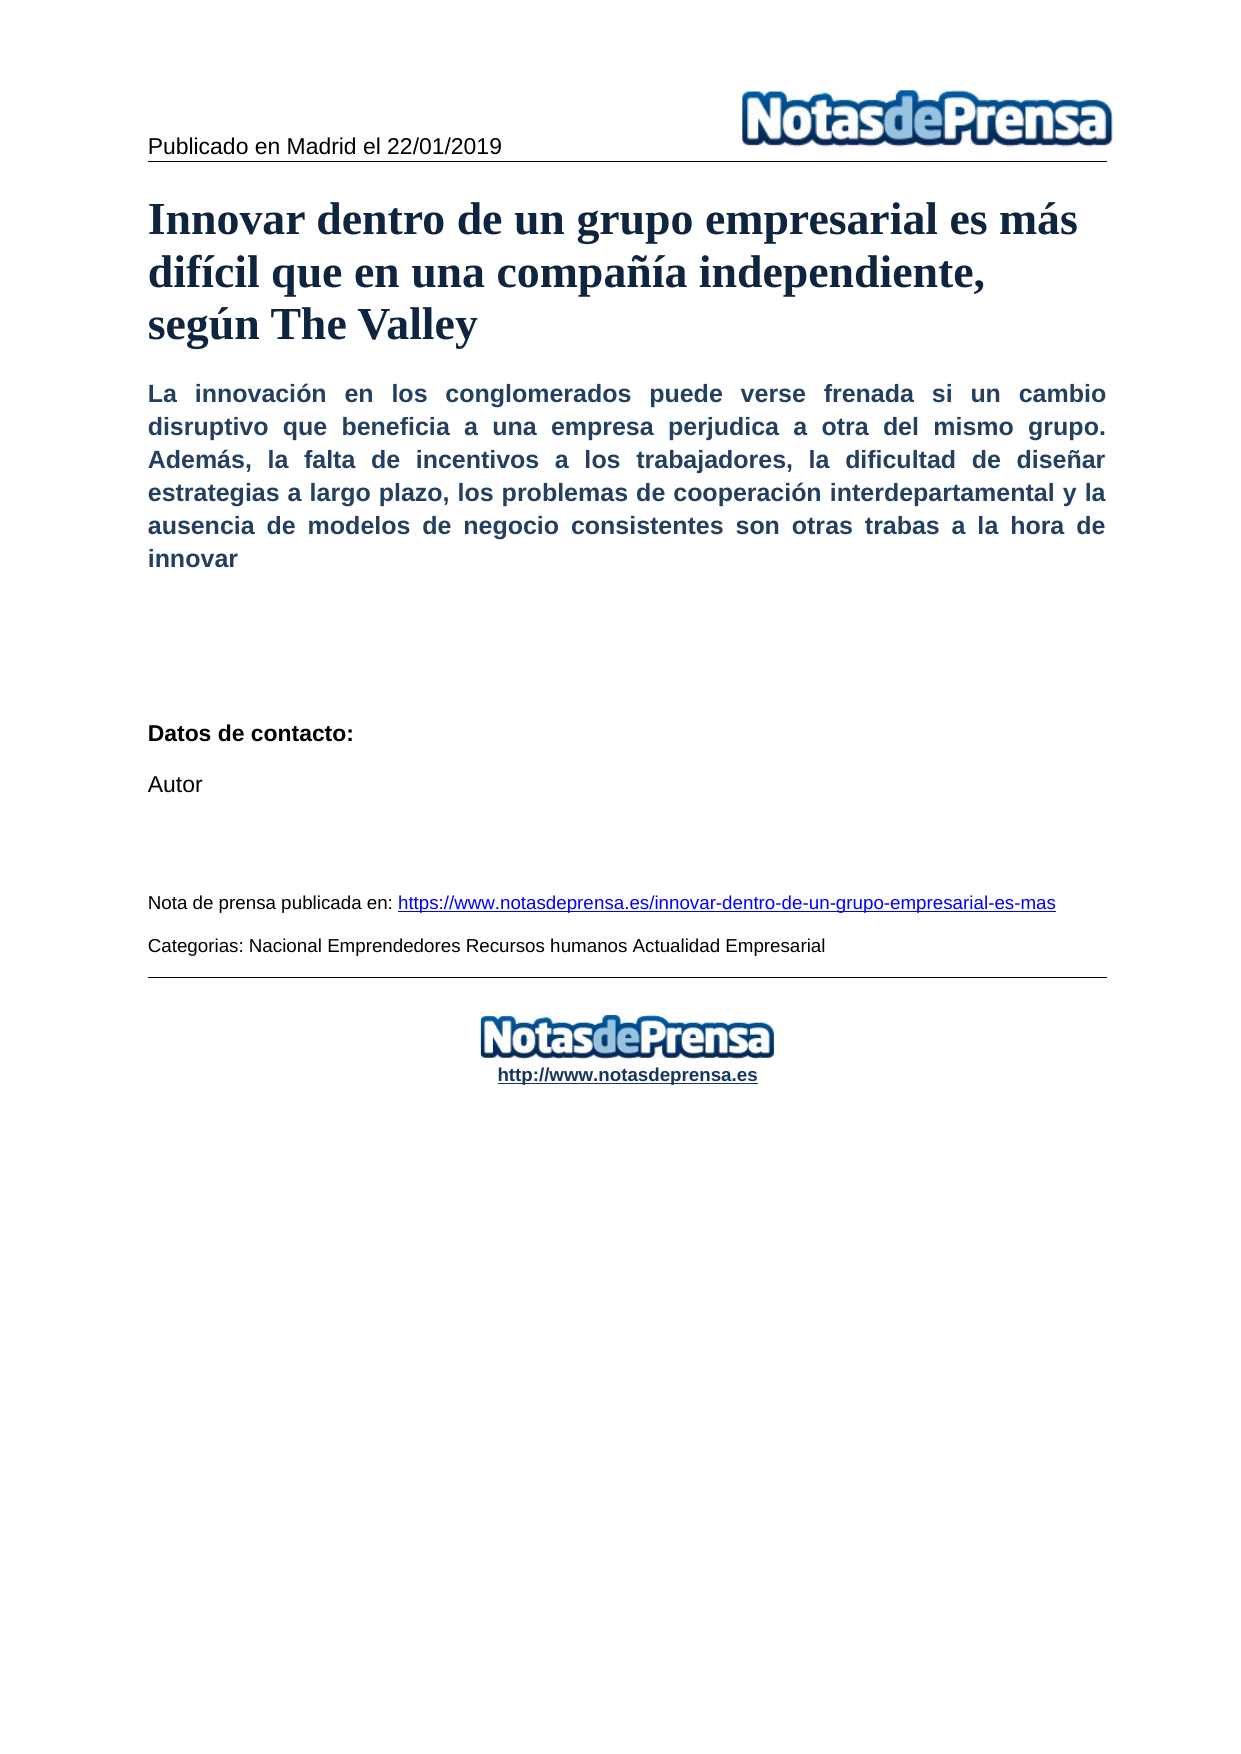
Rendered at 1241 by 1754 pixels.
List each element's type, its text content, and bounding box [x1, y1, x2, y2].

text Categorias: Nacional Emprendedores Recursos humanos Actualidad Empresarial [148, 934, 1107, 956]
text Publicado en Madrid el 22/01/2019 [148, 133, 1107, 161]
text Autor [148, 771, 1063, 798]
text Nota de prensa publicada en: https://www.notasdeprensa.es/innovar-dentro-de-un-grupo-empresarial-es-mas [148, 892, 1107, 914]
text http://www.notasdeprensa.es [148, 1064, 1107, 1086]
picture [742, 90, 1113, 148]
subtitle La innovación en los conglomerados puede verse frenada si un cambio disruptivo que beneficia a una empresa perjudica a otra del mismo grupo. Además, la falta de incentivos a los trabajadores, la dificultad de diseñar estrategias a largo plazo, los problemas de cooperación interdepartamental y la ausencia de modelos de negocio consistentes son otras trabas a la hora de innovar [148, 379, 1107, 573]
picture [480, 1014, 775, 1060]
text Datos de contacto: [148, 720, 1107, 747]
subtitle Innovar dentro de un grupo empresarial es más difícil que en una compañía independiente, según The Valley [148, 192, 1107, 350]
